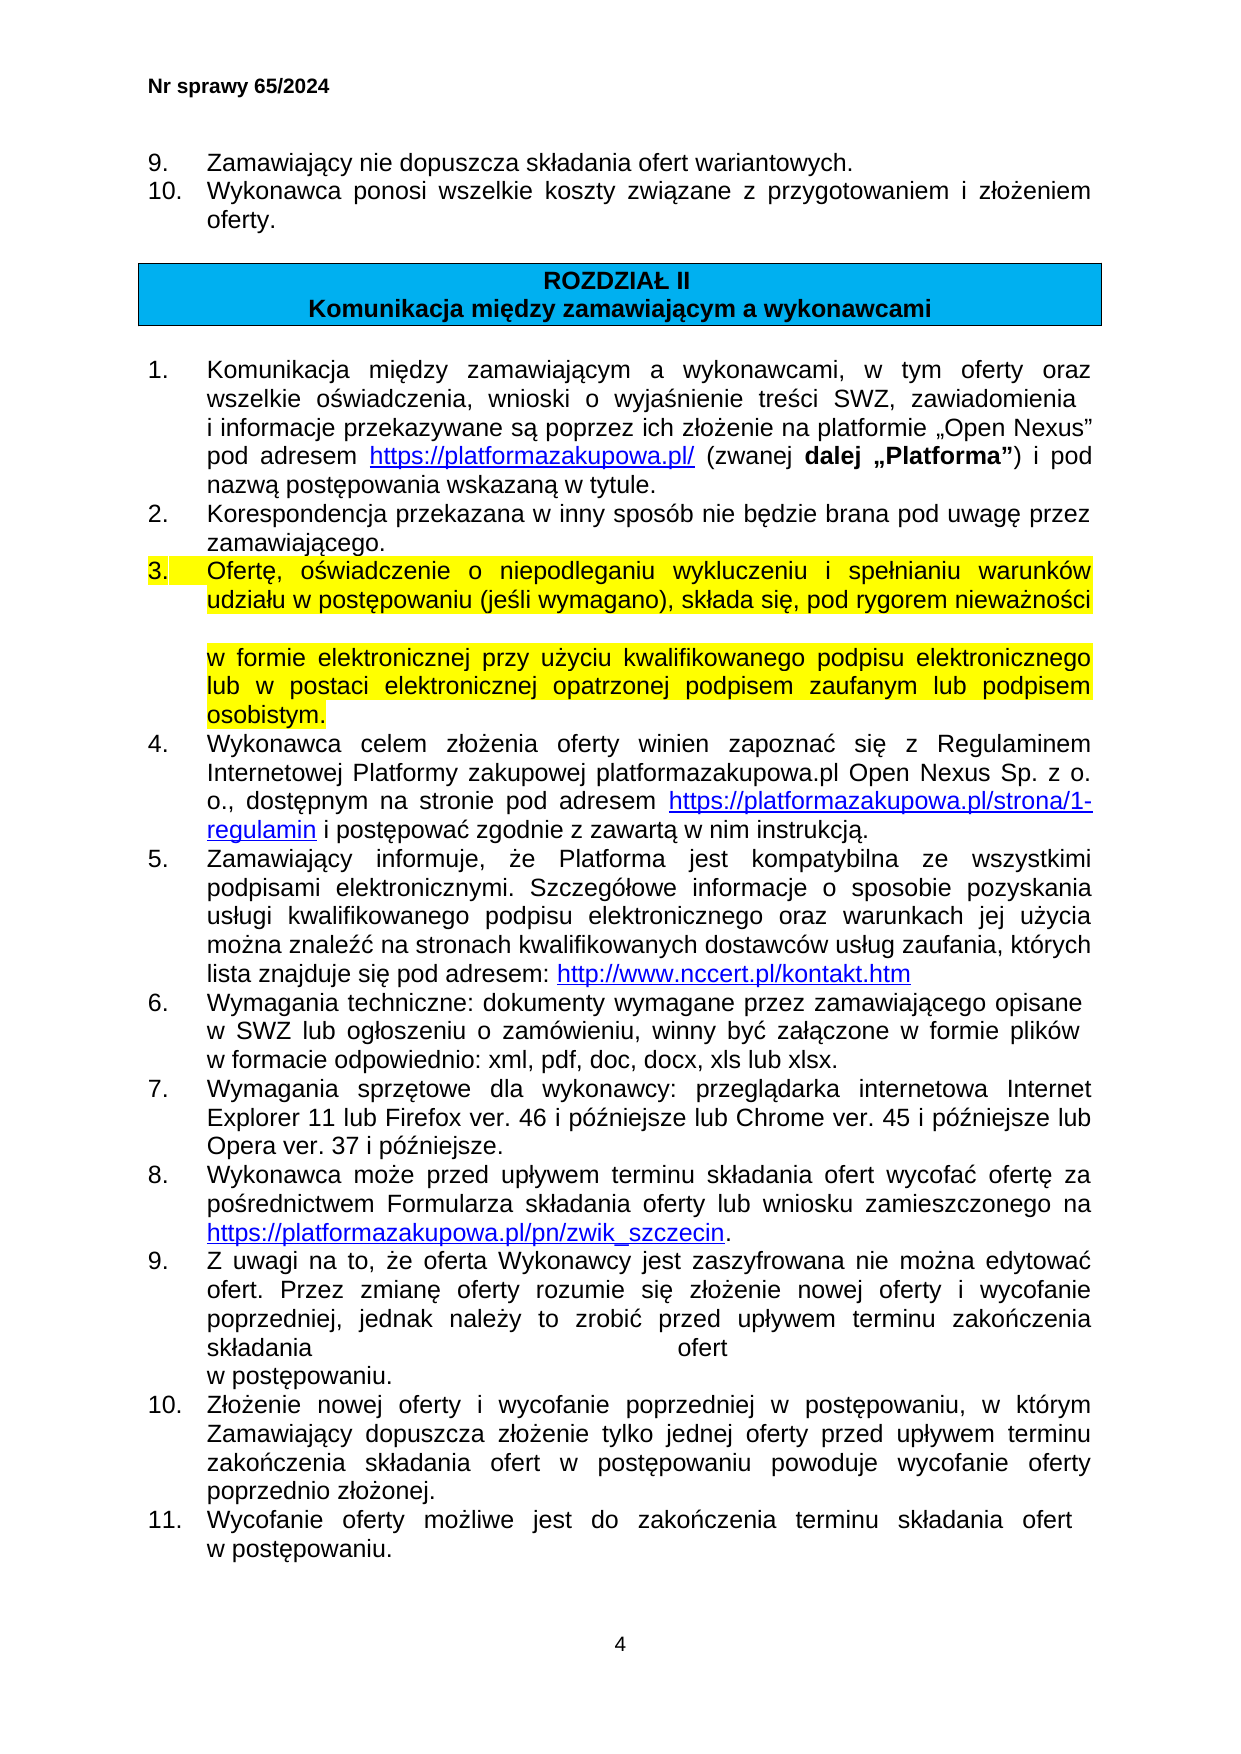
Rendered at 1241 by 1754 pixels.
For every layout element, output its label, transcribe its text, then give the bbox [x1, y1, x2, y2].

list Wykonawca celem złożenia oferty winien zapoznać się z Regulaminem Internetowej Platformy zakupowej platformazakupowa.pl Open Nexus Sp. z o. o., dostępnym na stronie pod adresem https://platformazakupowa.pl/strona/1-regulamin i postępować zgodnie z zawartą w nim instrukcją. [148, 729, 1093, 844]
list Wymagania sprzętowe dla wykonawcy: przeglądarka internetowa Internet Explorer 11 lub Firefox ver. 46 i późniejsze lub Chrome ver. 45 i późniejsze lub Opera ver. 37 i późniejsze. [148, 1074, 1093, 1160]
subtitle ROZDZIAŁ II Komunikacja między zamawiającym a wykonawcami [139, 264, 1101, 325]
list Wykonawca może przed upływem terminu składania ofert wycofać ofertę za pośrednictwem Formularza składania oferty lub wniosku zamieszczonego na https://platformazakupowa.pl/pn/zwik_szczecin. [148, 1160, 1093, 1246]
list Wycofanie oferty możliwe jest do zakończenia terminu składania ofert w postępowaniu. [148, 1505, 1093, 1563]
list Komunikacja między zamawiającym a wykonawcami, w tym oferty oraz wszelkie oświadczenia, wnioski o wyjaśnienie treści SWZ, zawiadomienia i informacje przekazywane są poprzez ich złożenie na platformie „Open Nexus” pod adresem https://platformazakupowa.pl/ (zwanej dalej „Platforma”) i pod nazwą postępowania wskazaną w tytule. [148, 355, 1093, 499]
list Korespondencja przekazana w inny sposób nie będzie brana pod uwagę przez zamawiającego. [148, 499, 1093, 556]
list Z uwagi na to, że oferta Wykonawcy jest zaszyfrowana nie można edytować ofert. Przez zmianę oferty rozumie się złożenie nowej oferty i wycofanie poprzedniej, jednak należy to zrobić przed upływem terminu zakończenia składania ofert w postępowaniu. [148, 1246, 1093, 1390]
list Wymagania techniczne: dokumenty wymagane przez zamawiającego opisane w SWZ lub ogłoszeniu o zamówieniu, winny być załączone w formie plików w formacie odpowiednio: xml, pdf, doc, docx, xls lub xlsx. [148, 988, 1093, 1074]
list Zamawiający nie dopuszcza składania ofert wariantowych. [148, 148, 1093, 176]
list Złożenie nowej oferty i wycofanie poprzedniej w postępowaniu, w którym Zamawiający dopuszcza złożenie tylko jednej oferty przed upływem terminu zakończenia składania ofert w postępowaniu powoduje wycofanie oferty poprzednio złożonej. [148, 1390, 1093, 1505]
list Wykonawca ponosi wszelkie koszty związane z przygotowaniem i złożeniem oferty. [148, 176, 1093, 234]
list Zamawiający informuje, że Platforma jest kompatybilna ze wszystkimi podpisami elektronicznymi. Szczegółowe informacje o sposobie pozyskania usługi kwalifikowanego podpisu elektronicznego oraz warunkach jej użycia można znaleźć na stronach kwalifikowanych dostawców usług zaufania, których lista znajduje się pod adresem: http://www.nccert.pl/kontakt.htm [148, 844, 1093, 988]
list Ofertę, oświadczenie o niepodleganiu wykluczeniu i spełnianiu warunków udziału w postępowaniu (jeśli wymagano), składa się, pod rygorem nieważności w formie elektronicznej przy użyciu kwalifikowanego podpisu elektronicznego lub w postaci elektronicznej opatrzonej podpisem zaufanym lub podpisem osobistym. [148, 556, 1093, 729]
